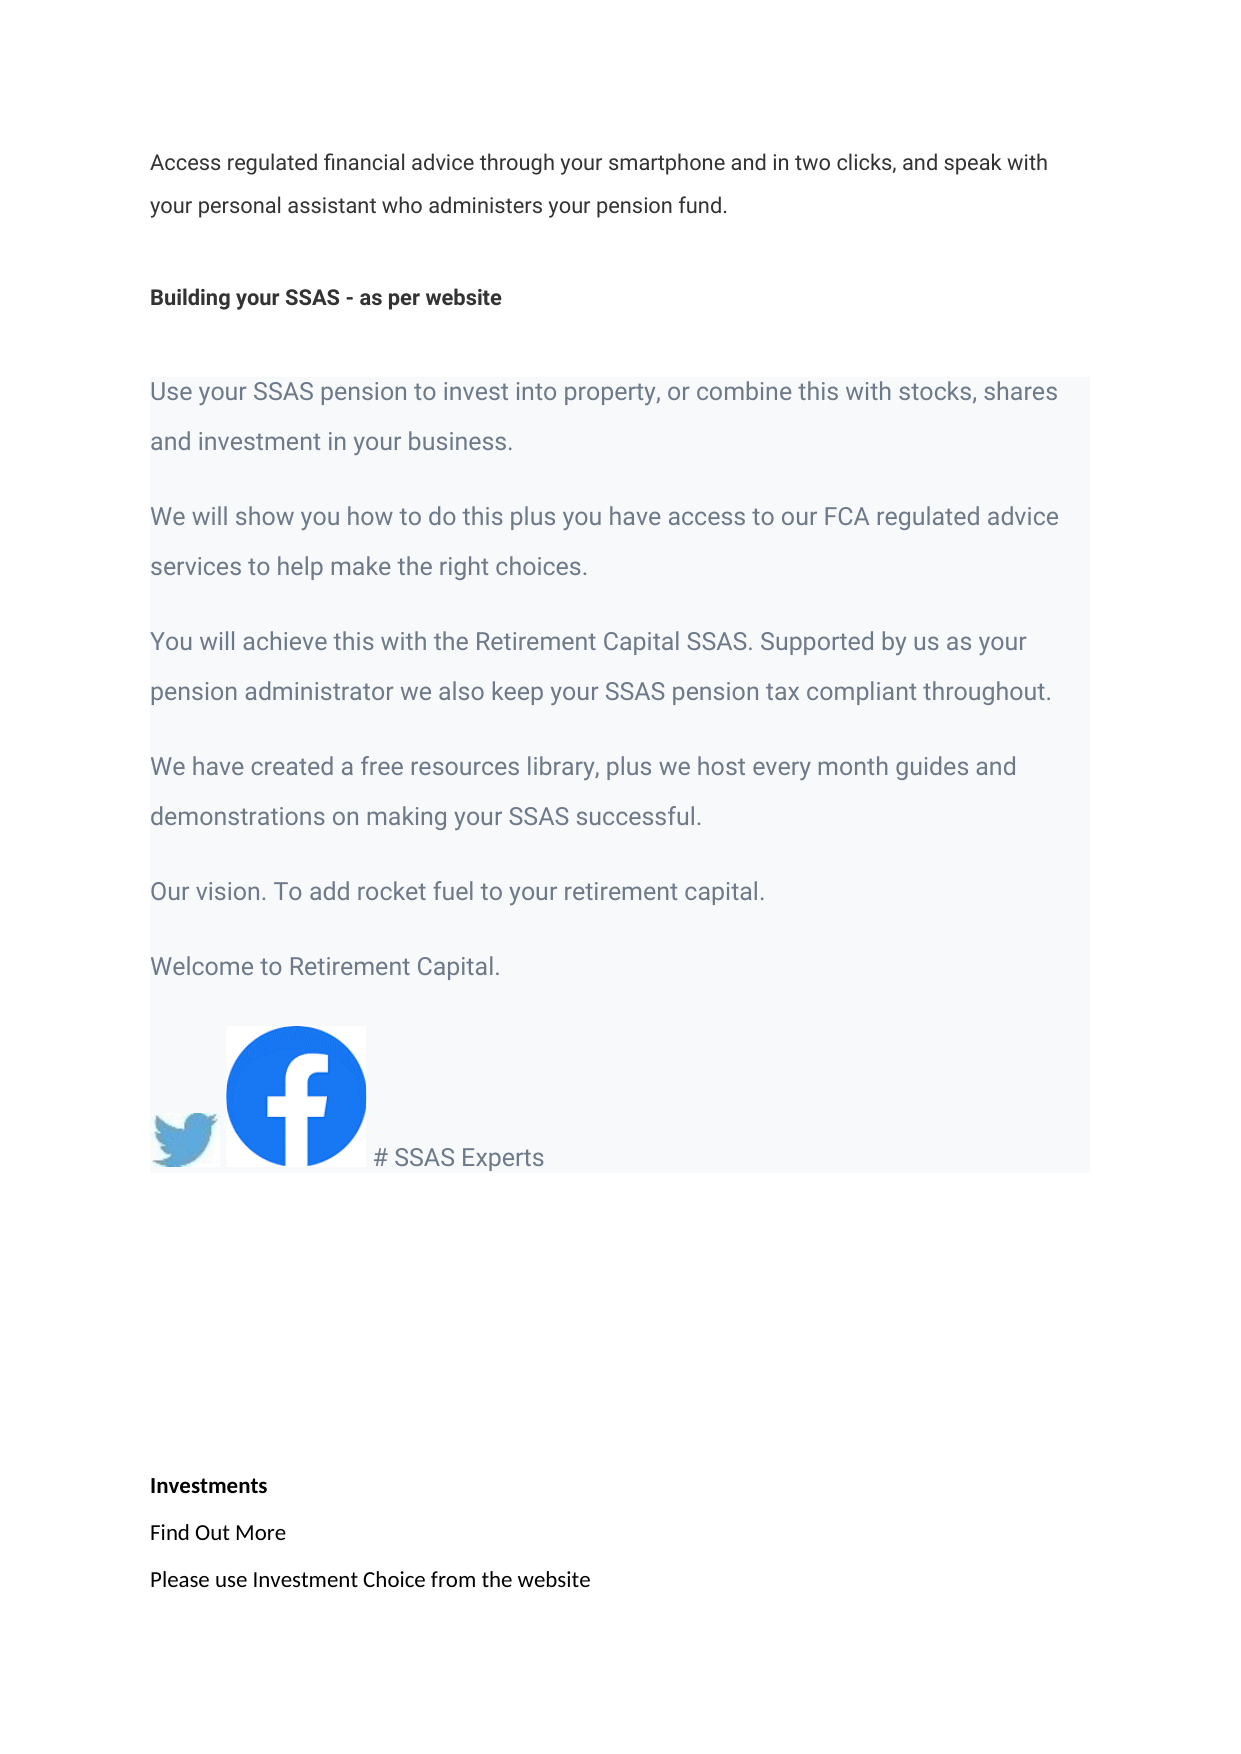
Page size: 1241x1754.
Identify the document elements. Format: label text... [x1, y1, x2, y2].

text Find Out More [150, 1518, 1090, 1546]
text Please use Investment Choice from the website [150, 1565, 1090, 1593]
text We have created a free resources library, plus we host every month guides and demonstrations on making your SSAS successful. [150, 752, 1090, 831]
picture [226, 1026, 367, 1167]
text Building your SSAS - as per website [150, 285, 1090, 311]
text # SSAS Experts [150, 1027, 1090, 1173]
text We will show you how to do this plus you have access to our FCA regulated advice services to help make the right choices. [150, 502, 1090, 581]
text Use your SSAS pension to invest into property, or combine this with stocks, shares and investment in your business. [150, 377, 1090, 456]
picture [150, 1113, 221, 1167]
text You will achieve this with the Retirement Capital SSAS. Supported by us as your pension administrator we also keep your SSAS pension tax compliant throughout. [150, 627, 1090, 706]
text Investments [150, 1471, 1090, 1499]
text Our vision. To add rocket fuel to your retirement capital. [150, 877, 1090, 906]
text Welcome to Retirement Capital. [150, 952, 1090, 981]
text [150, 150, 1090, 219]
